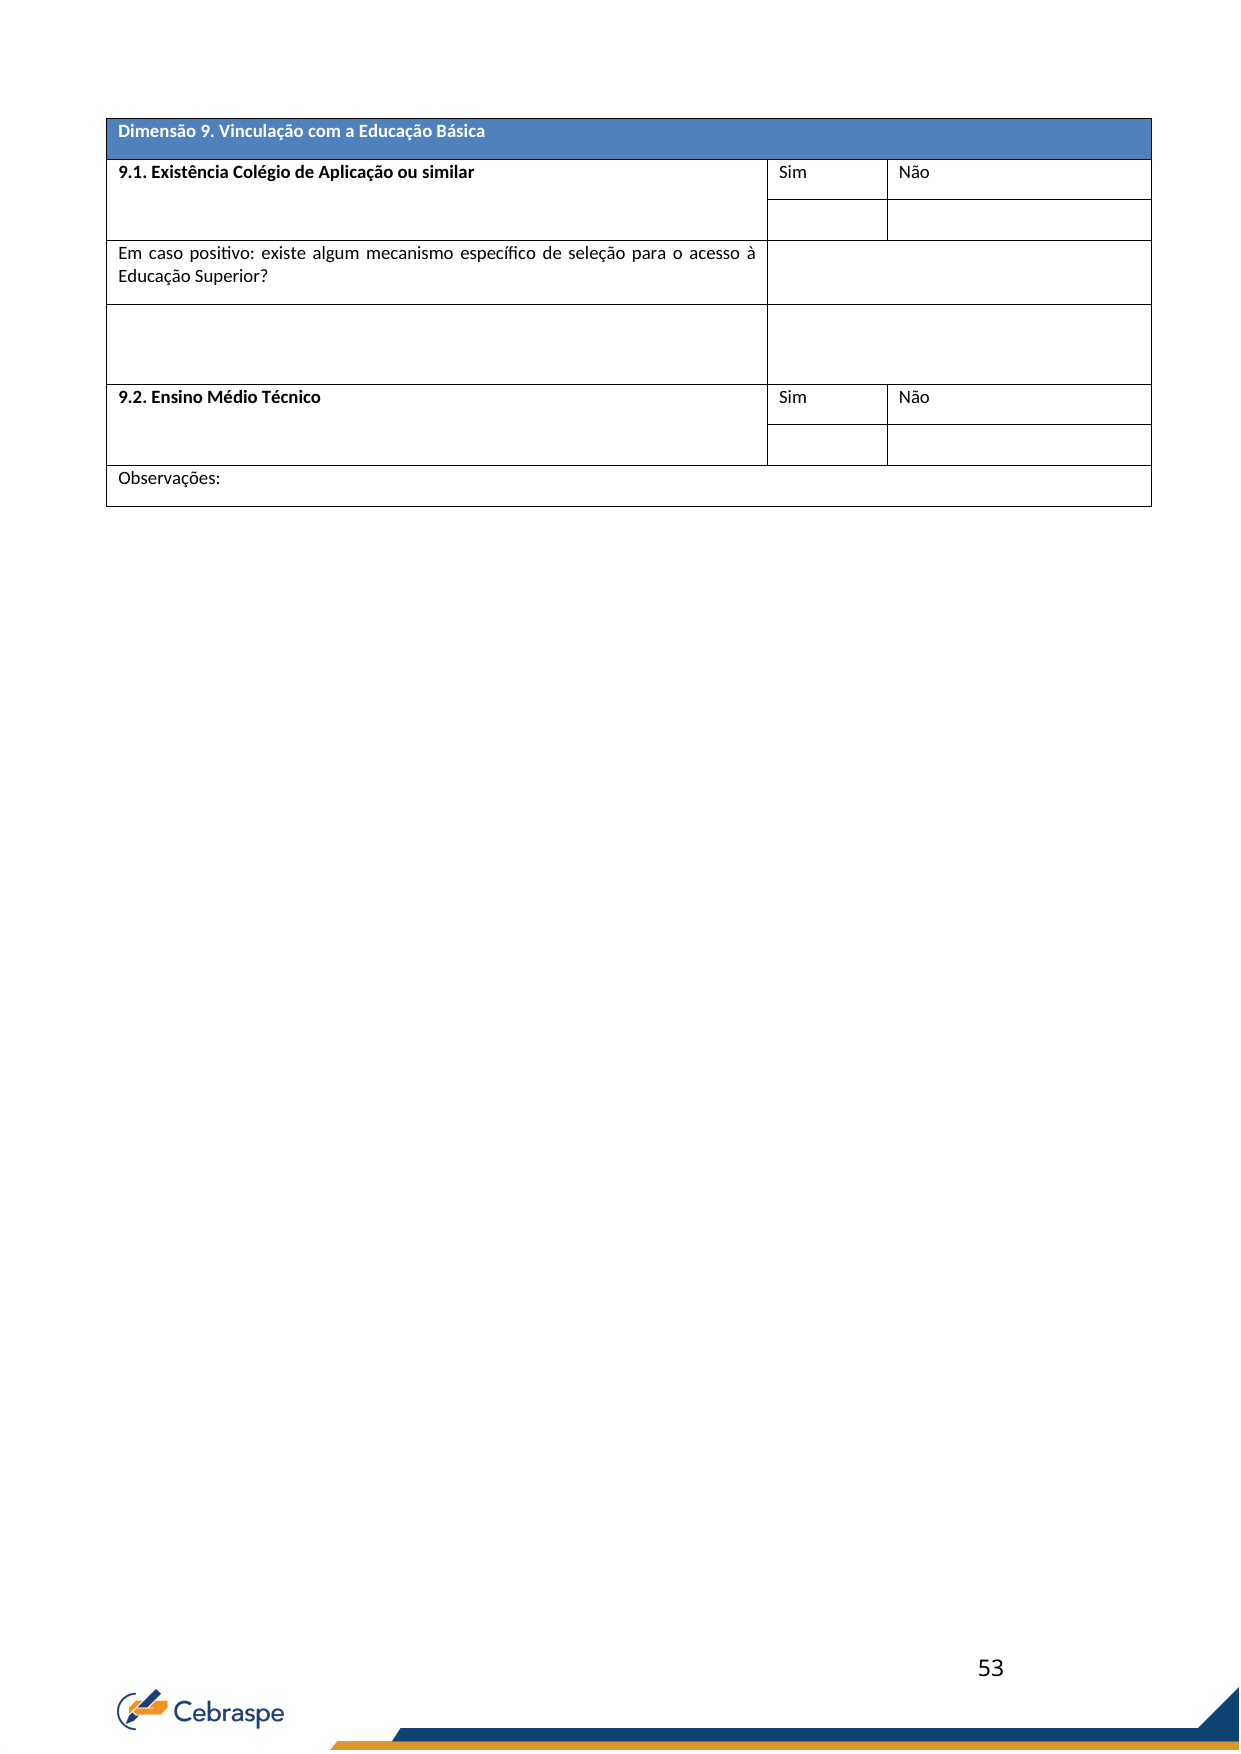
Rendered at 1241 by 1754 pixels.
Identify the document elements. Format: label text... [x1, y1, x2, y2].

table_cell 9.2. Ensino Médio Técnico [107, 385, 767, 465]
table_cell [768, 425, 887, 465]
table_header Dimensão 9. Vinculação com a Educação Básica [107, 119, 1151, 159]
table_cell [768, 305, 1151, 384]
table_cell Sim [768, 160, 887, 199]
table_cell [888, 200, 1151, 240]
table_cell [768, 241, 1151, 303]
picture [0, 1657, 1239, 1750]
table_cell Sim [768, 385, 887, 424]
table_cell [107, 305, 767, 384]
table_cell Observações: [107, 466, 1151, 506]
table_cell Não [888, 385, 1151, 424]
table_cell Não [888, 160, 1151, 199]
table_cell Em caso positivo: existe algum mecanismo específico de seleção para o acesso à Educação Superior? [107, 241, 767, 303]
table_cell [888, 425, 1151, 465]
table_cell 9.1. Existência Colégio de Aplicação ou similar [107, 160, 767, 240]
table_cell [768, 200, 887, 240]
